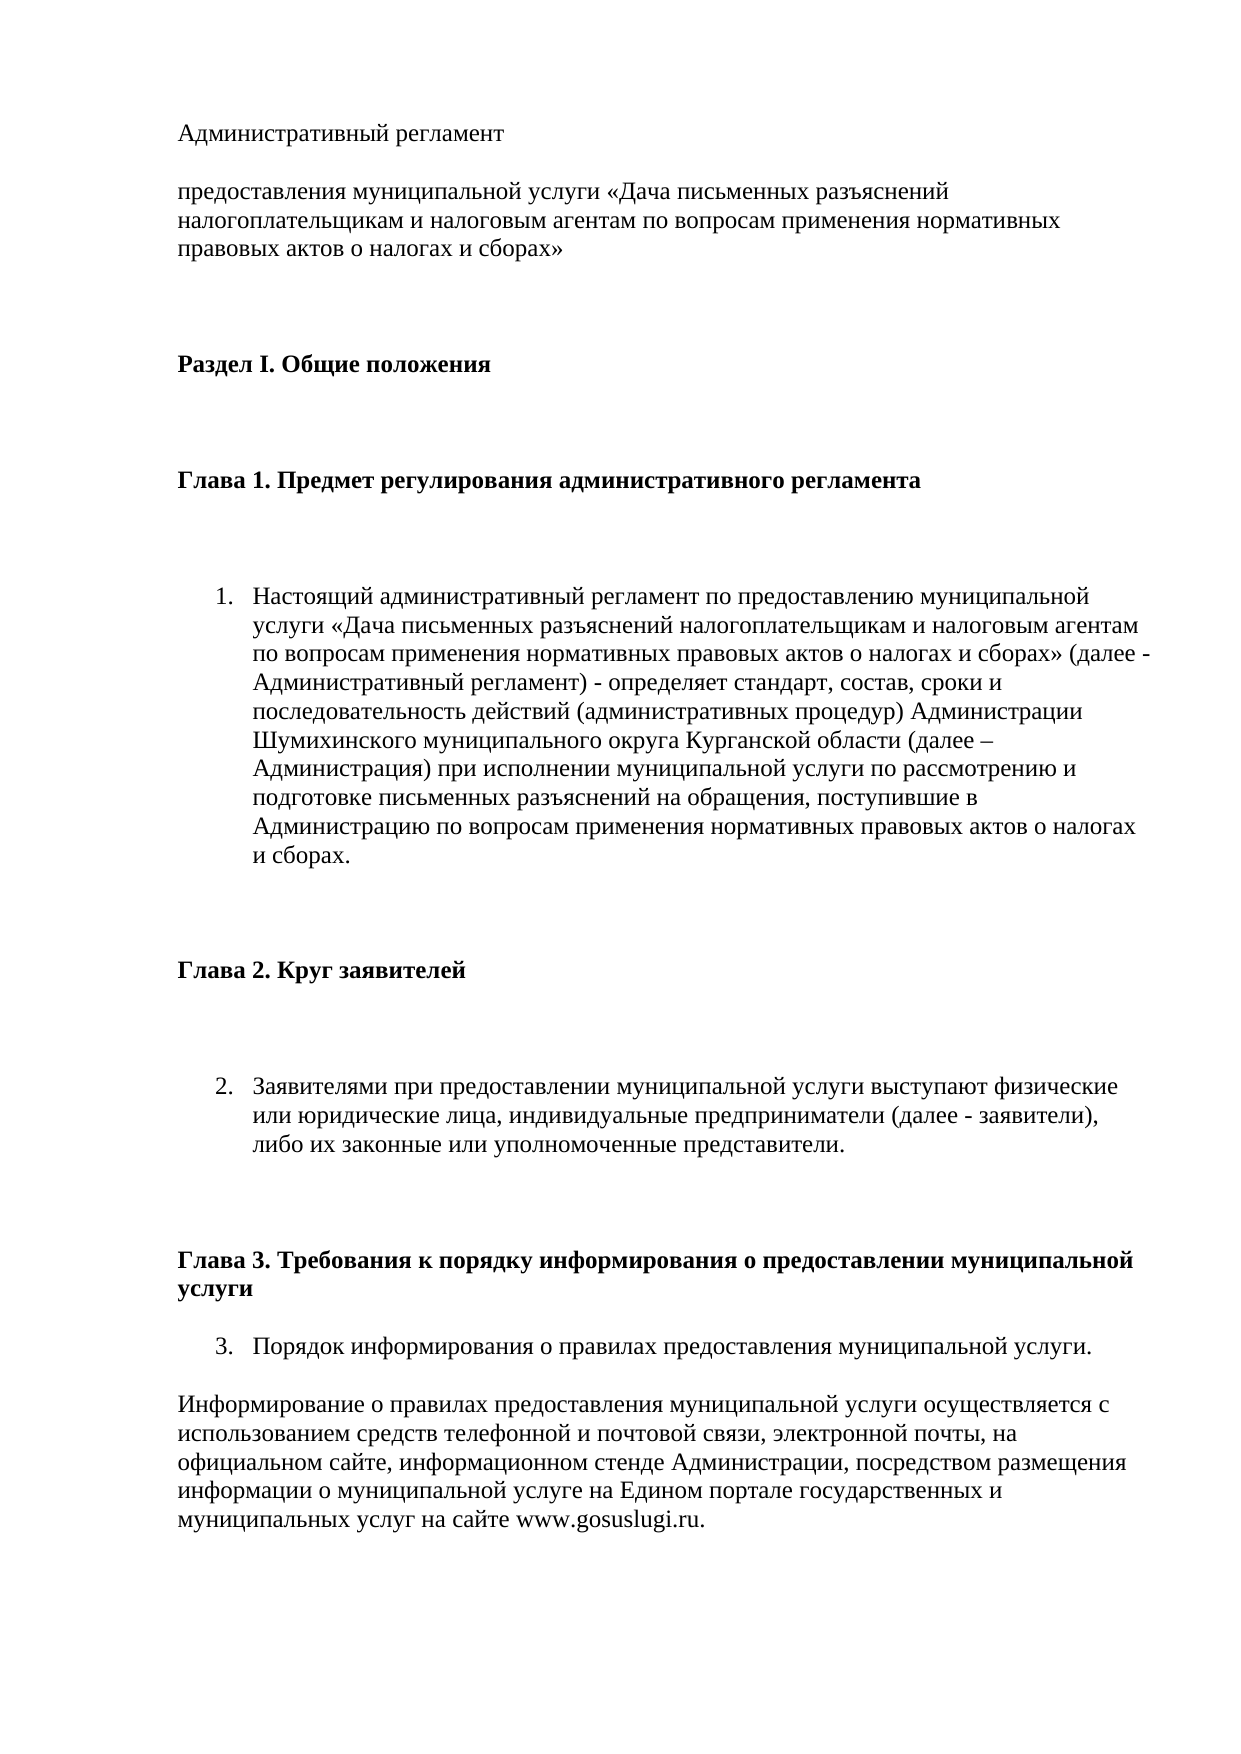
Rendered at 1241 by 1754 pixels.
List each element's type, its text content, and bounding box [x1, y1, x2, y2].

text Глава 3. Требования к порядку информирования о предоставлении муниципальной услуги [177, 1245, 1152, 1302]
list Порядок информирования о правилах предоставления муниципальной услуги. [215, 1331, 1152, 1360]
text Административный регламент [177, 118, 1152, 147]
text Глава 1. Предмет регулирования административного регламента [177, 465, 1152, 494]
list Заявителями при предоставлении муниципальной услуги выступают физические или юридические лица, индивидуальные предприниматели (далее - заявители), либо их законные или уполномоченные представители. [215, 1071, 1152, 1158]
text Глава 2. Круг заявителей [177, 956, 1152, 984]
text Информирование о правилах предоставления муниципальной услуги осуществляется с использованием средств телефонной и почтовой связи, электронной почты, на официальном сайте, информационном стенде Администрации, посредством размещения информации о муниципальной услуге на Едином портале государственных и муниципальных услуг на сайте www.gosuslugi.ru. [177, 1389, 1152, 1533]
text Раздел I. Общие положения [177, 349, 1152, 378]
list Настоящий административный регламент по предоставлению муниципальной услуги «Дача письменных разъяснений налогоплательщикам и налоговым агентам по вопросам применения нормативных правовых актов о налогах и сборах» (далее - Административный регламент) - определяет стандарт, состав, сроки и последовательность действий (административных процедур) Администрации Шумихинского муниципального округа Курганской области (далее – Администрация) при исполнении муниципальной услуги по рассмотрению и подготовке письменных разъяснений на обращения, поступившие в Администрацию по вопросам применения нормативных правовых актов о налогах и сборах. [215, 581, 1152, 868]
text предоставления муниципальной услуги «Дача письменных разъяснений налогоплательщикам и налоговым агентам по вопросам применения нормативных правовых актов о налогах и сборах» [177, 176, 1152, 262]
